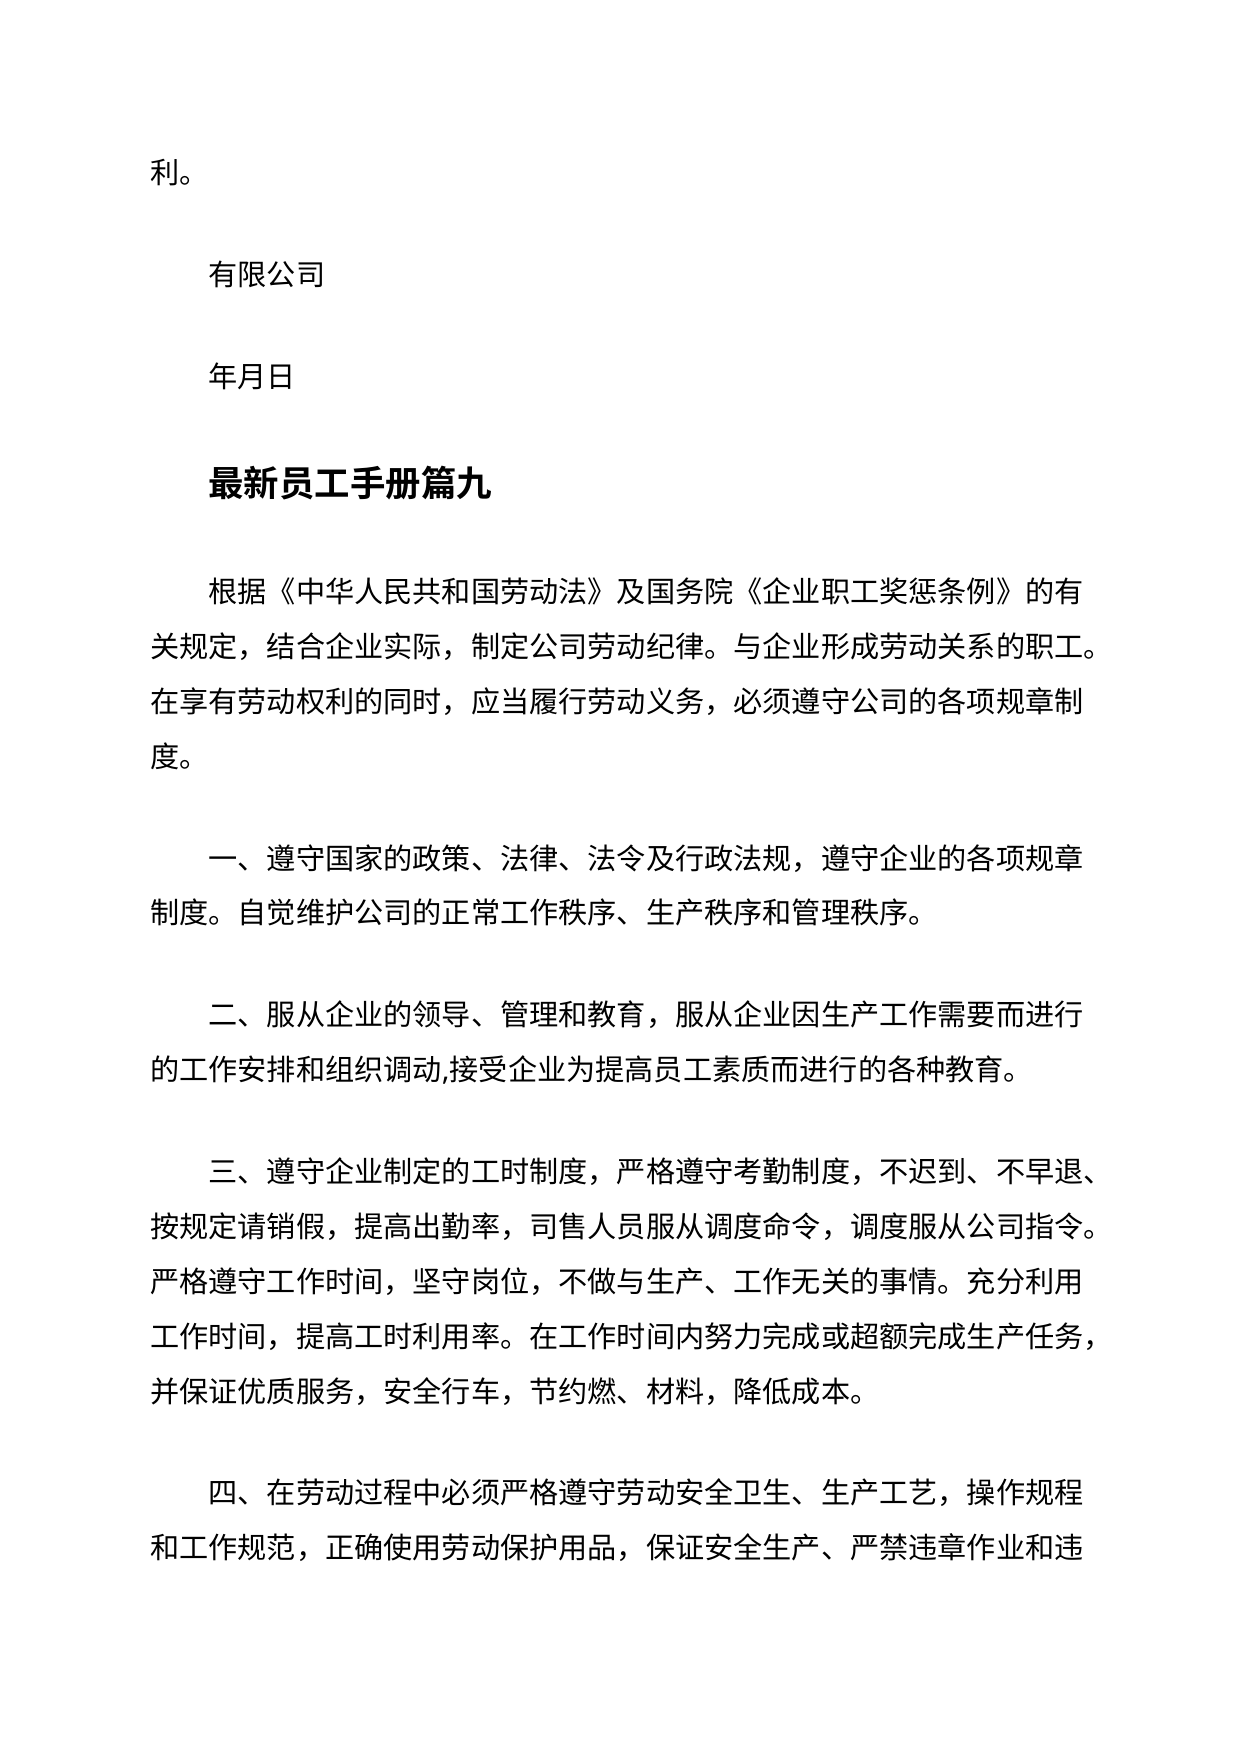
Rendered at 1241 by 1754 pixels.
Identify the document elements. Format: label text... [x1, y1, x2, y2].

text 根据《中华人民共和国劳动法》及国务院《企业职工奖惩条例》的有关规定，结合企业实际，制定公司劳动纪律。与企业形成劳动关系的职工。在享有劳动权利的同时，应当履行劳动义务，必须遵守公司的各项规章制度。 [150, 569, 1090, 776]
text 三、遵守企业制定的工时制度，严格遵守考勤制度，不迟到、不早退、按规定请销假，提高出勤率，司售人员服从调度命令，调度服从公司指令。严格遵守工作时间，坚守岗位，不做与生产、工作无关的事情。充分利用工作时间，提高工时利用率。在工作时间内努力完成或超额完成生产任务，并保证优质服务，安全行车，节约燃、材料，降低成本。 [150, 1149, 1090, 1411]
text 年月日 [150, 353, 1090, 396]
text 最新员工手册篇九 [150, 455, 1090, 507]
text 二、服从企业的领导、管理和教育，服从企业因生产工作需要而进行的工作安排和组织调动,接受企业为提高员工素质而进行的各种教育。 [150, 992, 1090, 1089]
text 一、遵守国家的政策、法律、法令及行政法规，遵守企业的各项规章制度。自觉维护公司的正常工作秩序、生产秩序和管理秩序。 [150, 835, 1090, 932]
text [150, 150, 1090, 192]
text 有限公司 [150, 252, 1090, 294]
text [150, 1470, 1090, 1567]
